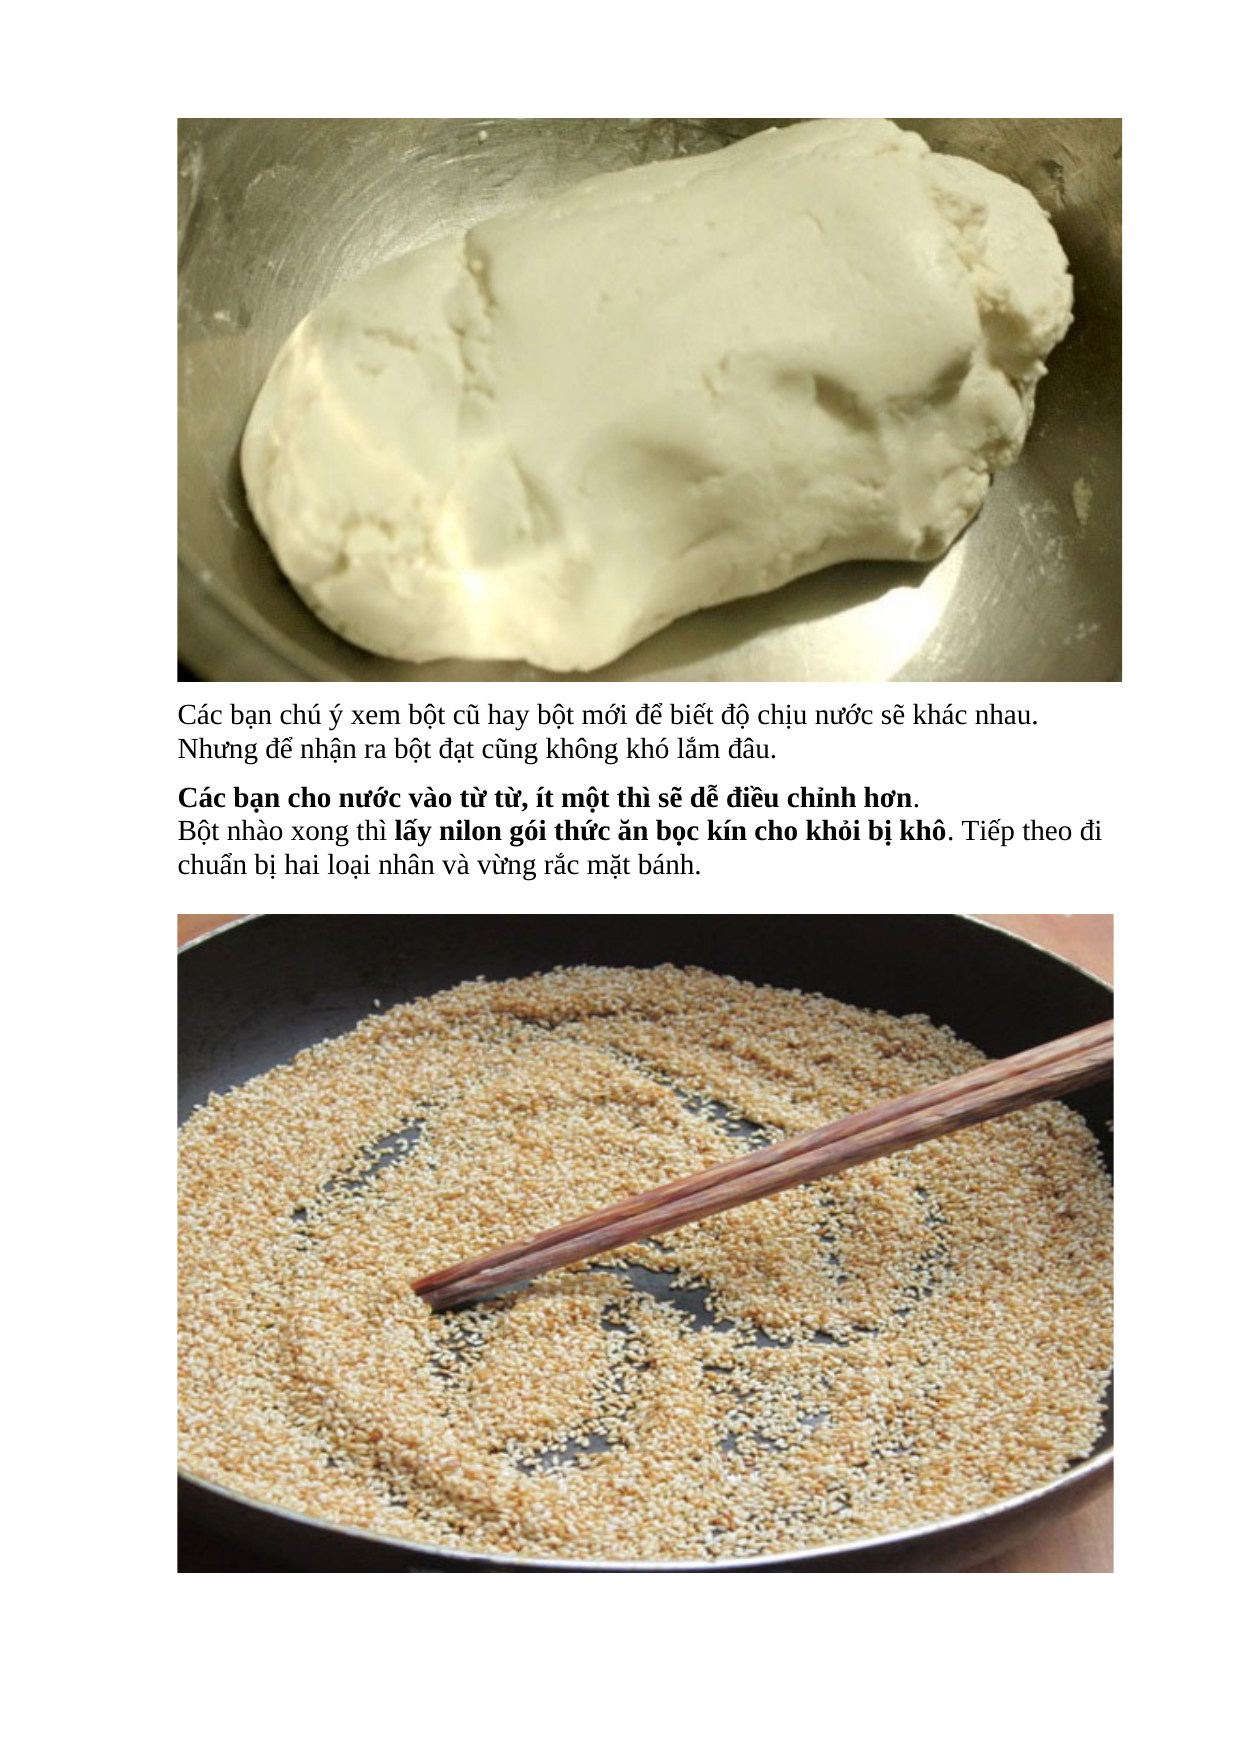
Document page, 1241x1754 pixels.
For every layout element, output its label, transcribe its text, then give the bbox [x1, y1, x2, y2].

text Các bạn chú ý xem bột cũ hay bột mới để biết độ chịu nước sẽ khác nhau. Nhưng để nhận ra bột đạt cũng không khó lắm đâu. [177, 697, 1122, 764]
text Bột nhào xong thì lấy nilon gói thức ăn bọc kín cho khỏi bị khô. Tiếp theo đi chuẩn bị hai loại nhân và vừng rắc mặt bánh. [177, 813, 1122, 881]
picture [177, 118, 1123, 682]
text Các bạn cho nước vào từ từ, ít một thì sẽ dễ điều chỉnh hơn. [177, 780, 1122, 813]
picture [177, 914, 1114, 1573]
